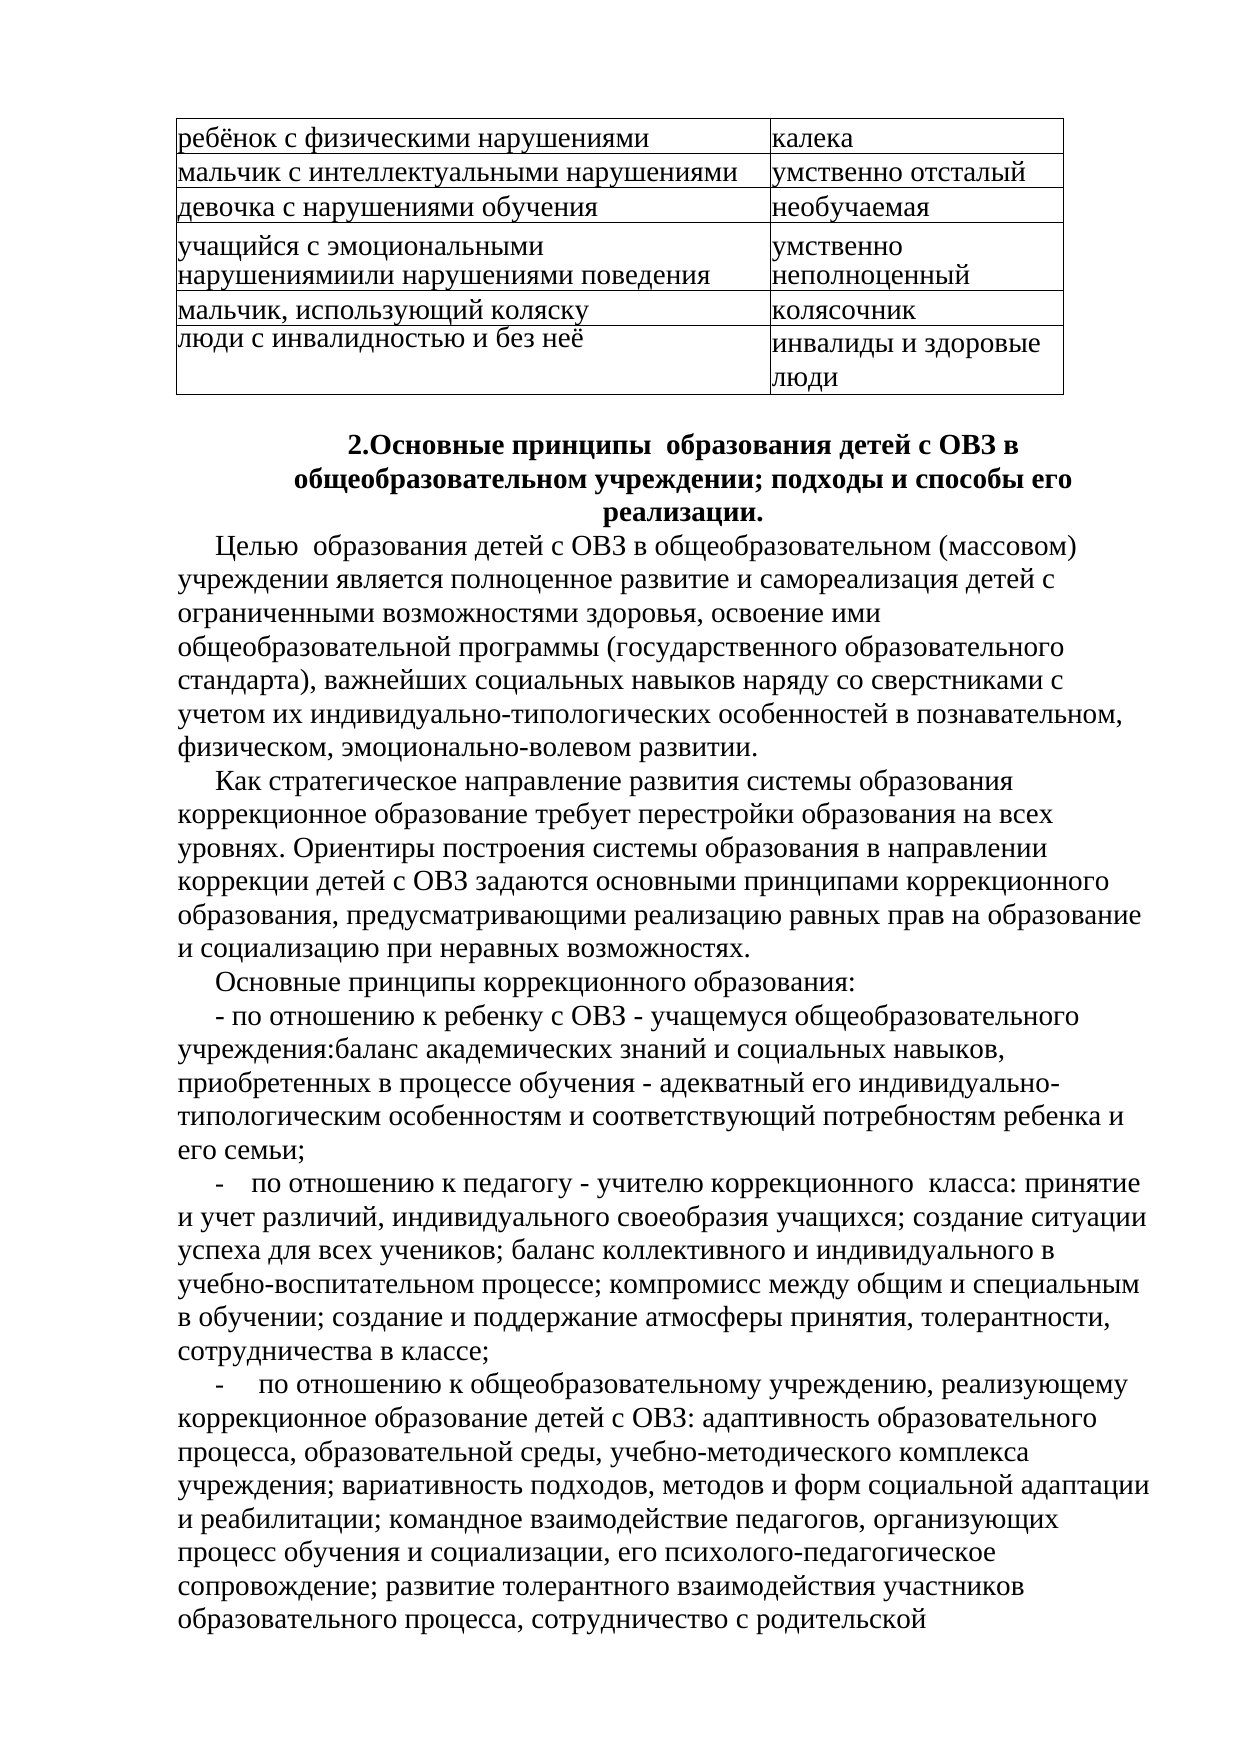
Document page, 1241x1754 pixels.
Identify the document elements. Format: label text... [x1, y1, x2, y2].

text Основные принципы коррекционного образования: [177, 965, 1152, 998]
table_cell инвалиды и здоровые люди [771, 326, 1063, 393]
table_cell девочка с нарушениями обучения [177, 188, 770, 222]
table_cell мальчик, использующий коляску [177, 291, 770, 324]
table_cell мальчик с интеллектуальными нарушениями [177, 154, 770, 187]
table_cell учащийся с эмоциональными [177, 223, 770, 261]
table_cell люди с инвалидностью и без неё [177, 326, 770, 393]
table_cell колясочник [771, 291, 1063, 324]
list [177, 1367, 1152, 1636]
table_cell нарушениямиили нарушениями поведения [177, 261, 770, 290]
table_cell неполноценный [771, 261, 1063, 290]
text - по отношению к ребенку с ОВЗ - учащемуся общеобразовательного учреждения:баланс академических знаний и социальных навыков, приобретенных в процессе обучения - адекватный его индивидуальнотипологическим особенностям и соответствующий потребностям ребенка и его семьи; [177, 998, 1152, 1166]
text Целью образования детей с ОВЗ в общеобразовательном (массовом) учреждении является полноценное развитие и самореализация детей с ограниченными возможностями здоровья, освоение ими общеобразовательной программы (государственного образовательного стандарта), важнейших социальных навыков наряду со сверстниками с учетом их индивидуально-типологических особенностей в познавательном, физическом, эмоционально-волевом развитии. [177, 529, 1152, 763]
table_cell ребёнок с физическими нарушениями [177, 119, 770, 153]
table_cell умственно отсталый [771, 154, 1063, 187]
table_cell калека [771, 119, 1063, 153]
list по отношению к педагогу - учителю коррекционного класса: принятие и учет различий, индивидуального своеобразия учащихся; создание ситуации успеха для всех учеников; баланс коллективного и индивидуального в учебно-воспитательном процессе; компромисс между общим и специальным в обучении; создание и поддержание атмосферы принятия, толерантности, сотрудничества в классе; [177, 1166, 1152, 1367]
text Как стратегическое направление развития системы образования коррекционное образование требует перестройки образования на всех уровнях. Ориентиры построения системы образования в направлении коррекции детей с ОВЗ задаются основными принципами коррекционного образования, предусматривающими реализацию равных прав на образование и социализацию при неравных возможностях. [177, 763, 1152, 965]
text 2.Основные принципы образования детей с ОВЗ в общеобразовательном учреждении; подходы и способы его реализации. [215, 428, 1152, 529]
table_cell умственно [771, 223, 1063, 261]
table_cell необучаемая [771, 188, 1063, 222]
